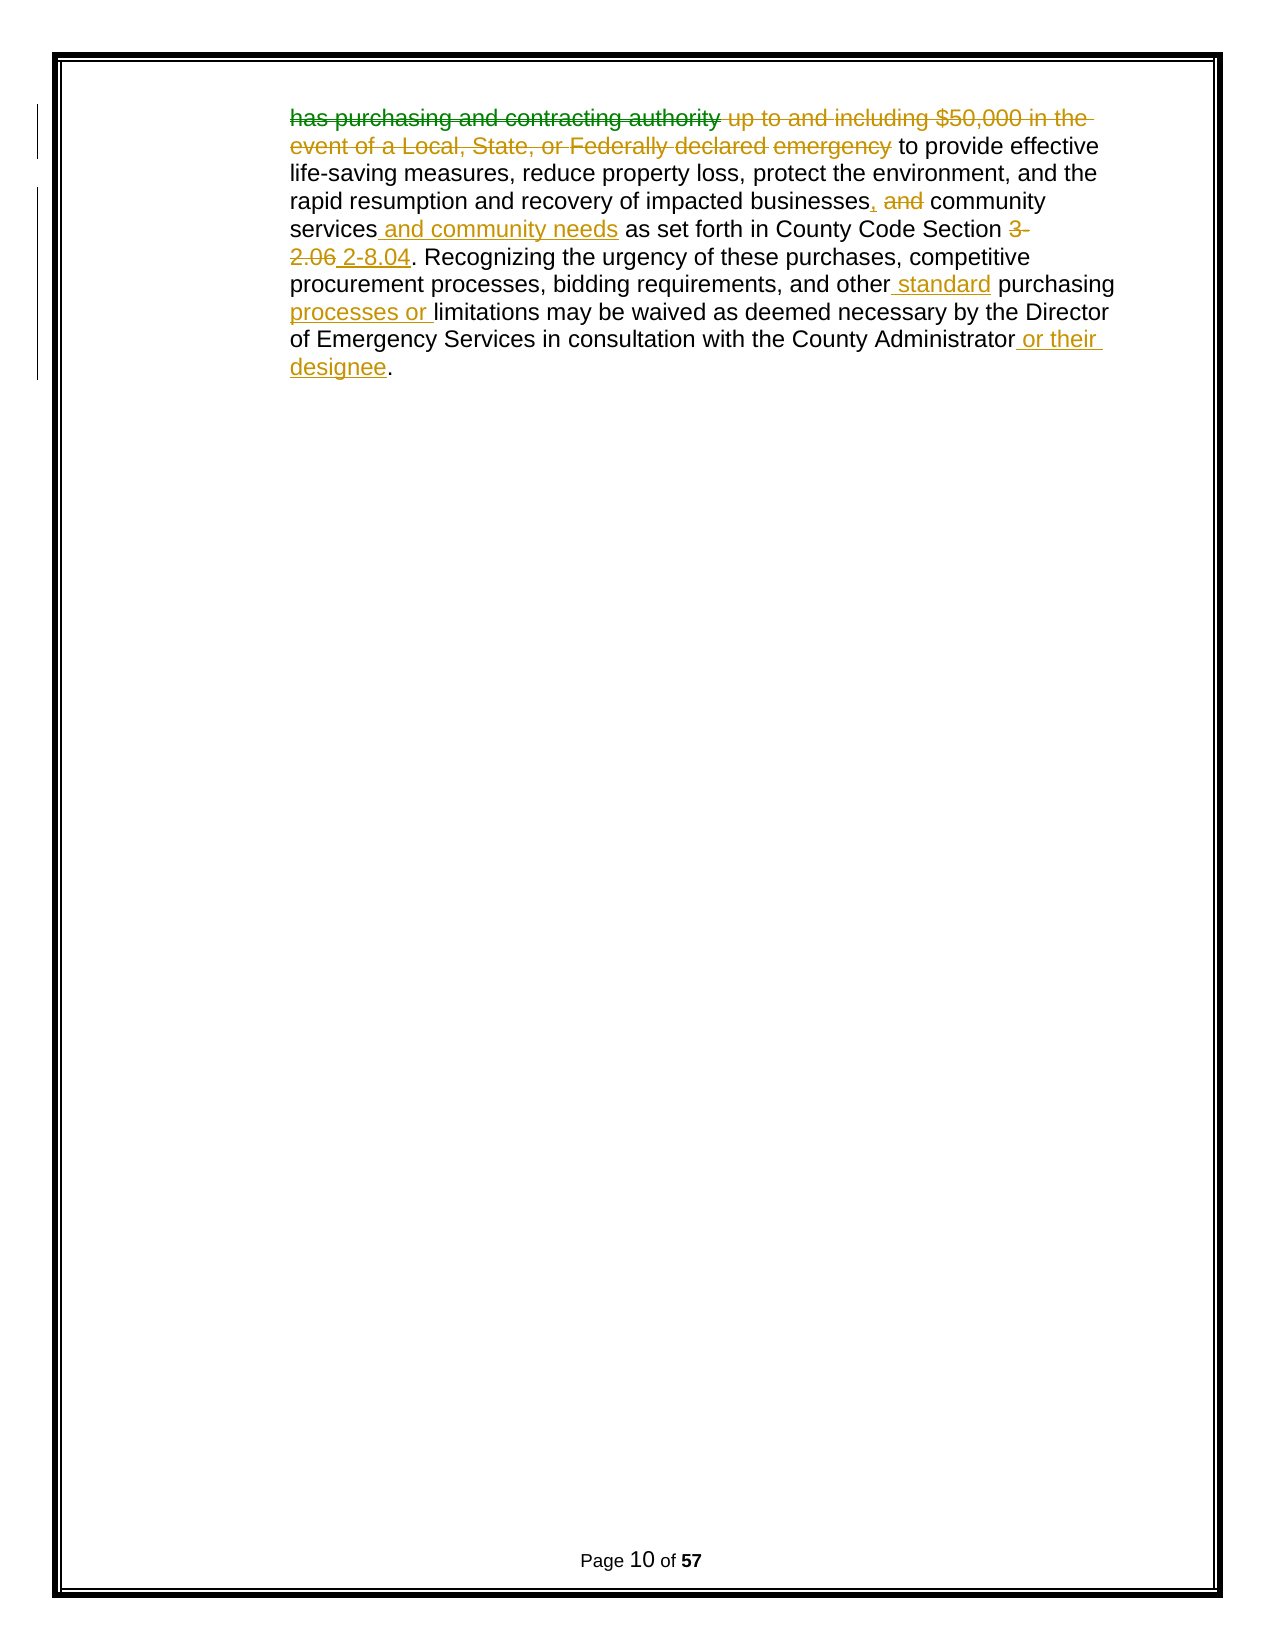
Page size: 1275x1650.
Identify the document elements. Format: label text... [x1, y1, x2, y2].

text . Recognizing the urgency of these purchases, competitive procurement processes, bidding requirements, and other purchasing limitations may be waived as deemed necessary by the Director of Emergency Services in consultation with the County Administrator. [289, 242, 1133, 380]
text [289, 104, 1133, 242]
